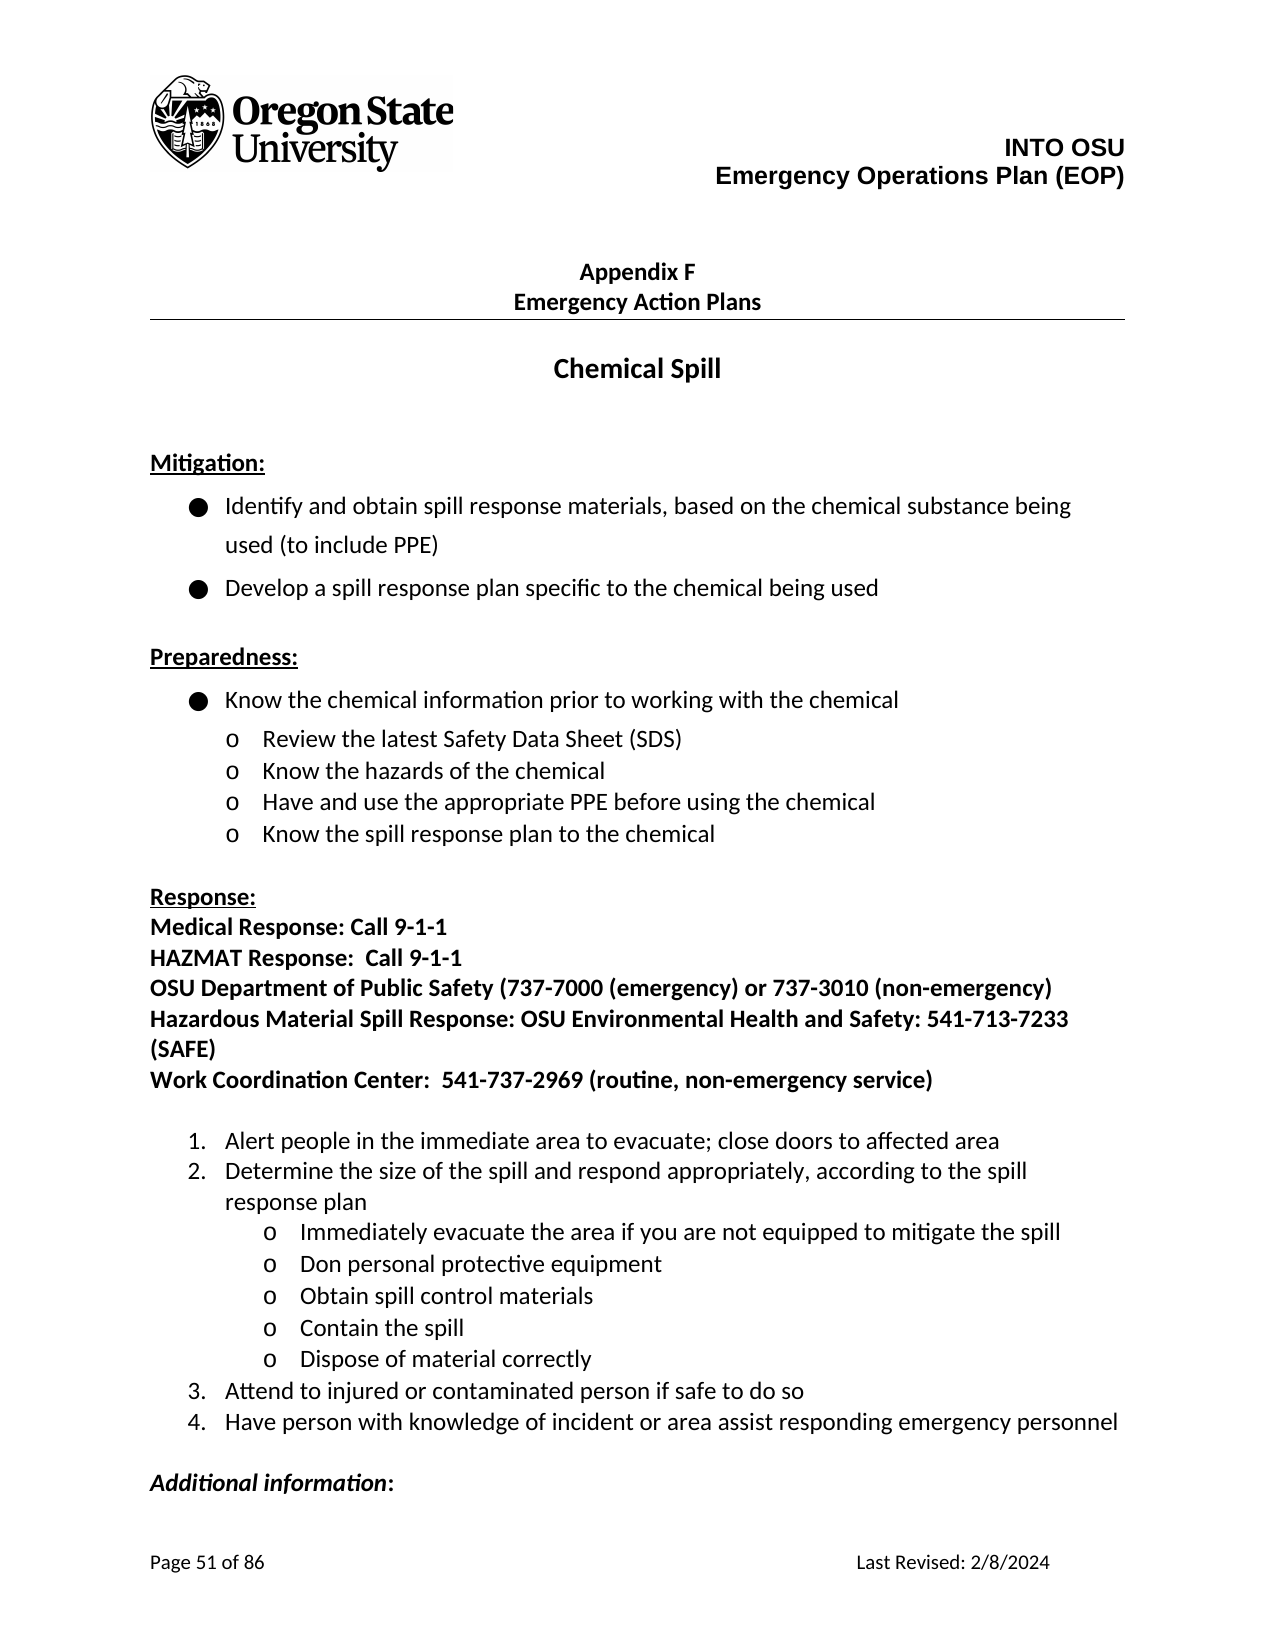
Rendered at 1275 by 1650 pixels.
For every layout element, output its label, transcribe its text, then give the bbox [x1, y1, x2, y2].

text Work Coordination Center: 541-737-2969 (routine, non-emergency service) [150, 1064, 1125, 1094]
text HAZMAT Response: Call 9-1-1 [150, 942, 1125, 972]
text Additional information: [150, 1467, 1125, 1497]
list Attend to injured or contaminated person if safe to do so [187, 1375, 1125, 1406]
list Review the latest Safety Data Sheet (SDS) [225, 723, 1125, 755]
text Hazardous Material Spill Response: OSU Environmental Health and Safety: 541-713-7233 (SAFE) [150, 1003, 1125, 1064]
text Medical Response: Call 9-1-1 [150, 911, 1125, 942]
list Identify and obtain spill response materials, based on the chemical substance being used (to include PPE) [187, 478, 1125, 559]
subtitle Chemical Spill [150, 351, 1125, 386]
list Immediately evacuate the area if you are not equipped to mitigate the spill [262, 1216, 1125, 1248]
text OSU Department of Public Safety (737-7000 (emergency) or 737-3010 (non-emergency) [150, 972, 1125, 1003]
list Have and use the appropriate PPE before using the chemical [225, 787, 1125, 818]
list Obtain spill control materials [262, 1280, 1125, 1312]
text Appendix F Emergency Action Plans [150, 256, 1125, 319]
list Determine the size of the spill and respond appropriately, according to the spill response plan [187, 1155, 1125, 1216]
list Don personal protective equipment [262, 1248, 1125, 1280]
list Develop a spill response plan specific to the chemical being used [187, 559, 1125, 611]
list Dispose of material correctly [262, 1343, 1125, 1375]
list Know the hazards of the chemical [225, 755, 1125, 787]
list Have person with knowledge of incident or area assist responding emergency personnel [187, 1406, 1125, 1436]
list Know the spill response plan to the chemical [225, 818, 1125, 850]
text Preparedness: [150, 641, 1125, 672]
picture [150, 75, 454, 172]
list Alert people in the immediate area to evacuate; close doors to affected area [187, 1125, 1125, 1155]
list Contain the spill [262, 1312, 1125, 1343]
text Response: [150, 881, 1125, 911]
list Know the chemical information prior to working with the chemical [187, 672, 1125, 723]
text Mitigation: [150, 447, 1125, 478]
